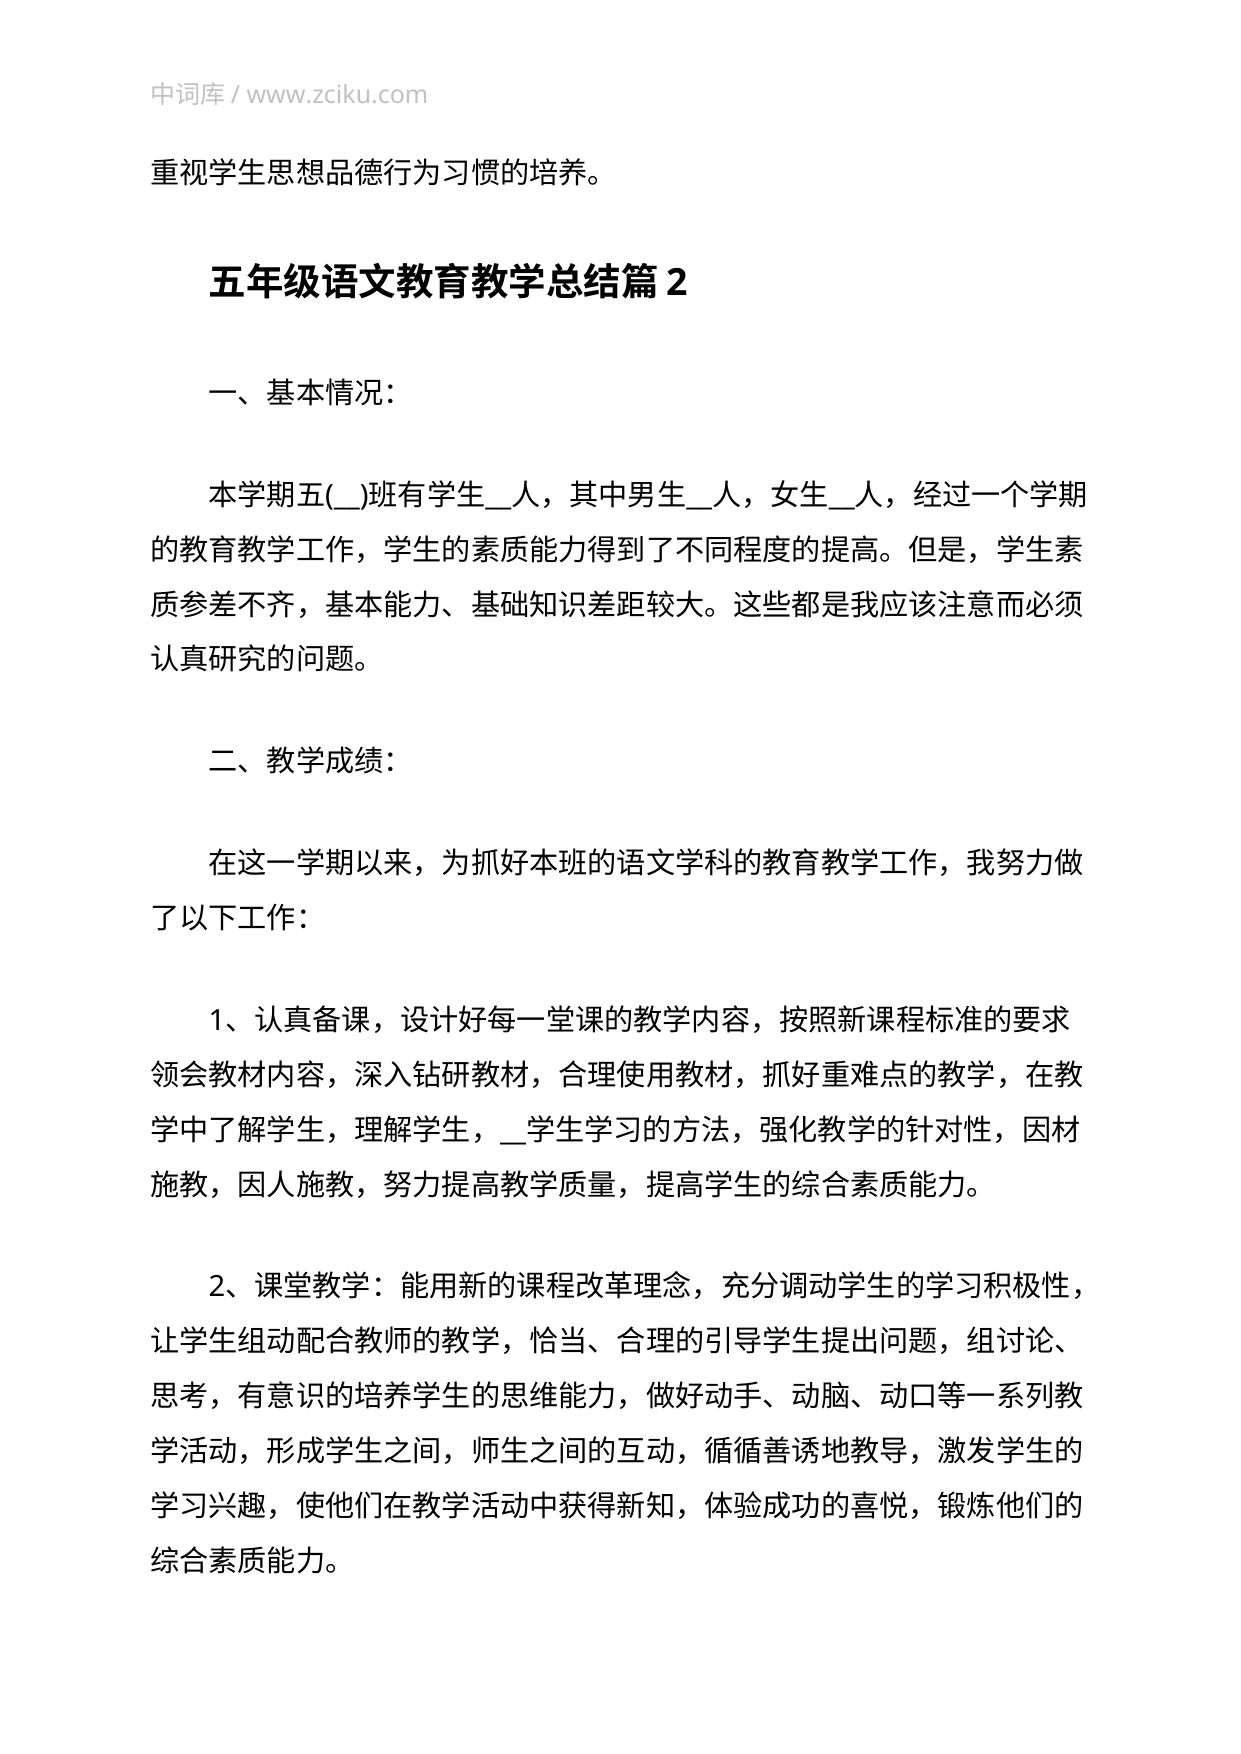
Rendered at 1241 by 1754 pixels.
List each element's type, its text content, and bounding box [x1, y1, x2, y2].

text 一、基本情况： [150, 369, 1090, 412]
text 本学期五(__)班有学生__人，其中男生__人，女生__人，经过一个学期的教育教学工作，学生的素质能力得到了不同程度的提高。但是，学生素质参差不齐，基本能力、基础知识差距较大。这些都是我应该注意而必须认真研究的问题。 [150, 471, 1090, 678]
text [150, 150, 1090, 192]
text 1、认真备课，设计好每一堂课的教学内容，按照新课程标准的要求领会教材内容，深入钻研教材，合理使用教材，抓好重难点的教学，在教学中了解学生，理解学生，__学生学习的方法，强化教学的针对性，因材施教，因人施教，努力提高教学质量，提高学生的综合素质能力。 [150, 996, 1090, 1203]
text 在这一学期以来，为抓好本班的语文学科的教育教学工作，我努力做了以下工作： [150, 839, 1090, 937]
text 二、教学成绩： [150, 738, 1090, 780]
text 2、课堂教学：能用新的课程改革理念，充分调动学生的学习积极性，让学生组动配合教师的教学，恰当、合理的引导学生提出问题，组讨论、思考，有意识的培养学生的思维能力，做好动手、动脑、动口等一系列教学活动，形成学生之间，师生之间的互动，循循善诱地教导，激发学生的学习兴趣，使他们在教学活动中获得新知，体验成功的喜悦，锻炼他们的综合素质能力。 [150, 1263, 1090, 1580]
text 五年级语文教育教学总结篇2 [150, 252, 1090, 306]
